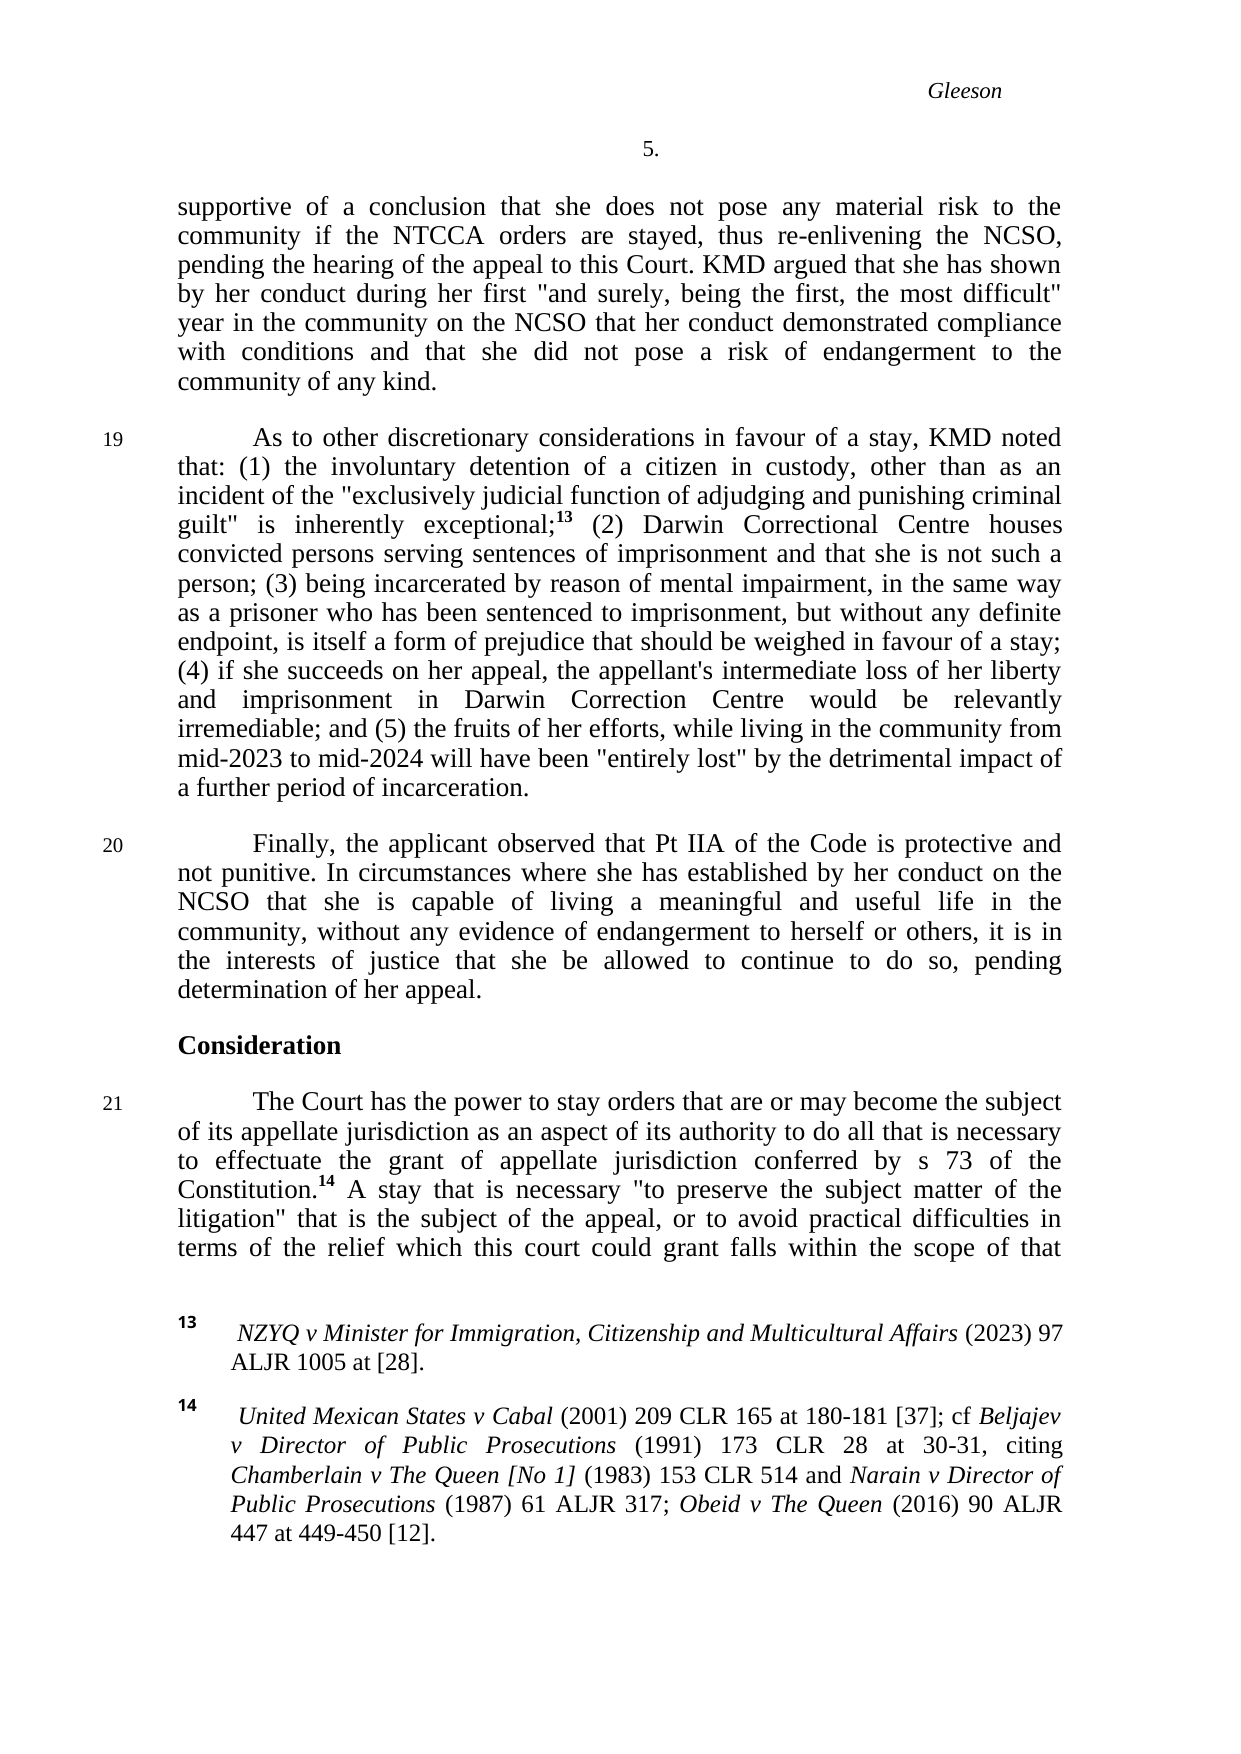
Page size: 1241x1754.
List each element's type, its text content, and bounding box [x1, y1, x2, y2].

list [102, 1087, 1063, 1262]
list Finally, the applicant observed that Pt IIA of the Code is protective and not punitive. In circumstances where she has established by her conduct on the NCSO that she is capable of living a meaningful and useful life in the community, without any evidence of endangerment to herself or others, it is in the interests of justice that she be allowed to continue to do so, pending determination of her appeal. [102, 829, 1063, 1004]
subtitle Consideration [177, 1031, 1063, 1060]
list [102, 192, 1063, 396]
list As to other discretionary considerations in favour of a stay, KMD noted that: (1) the involuntary detention of a citizen in custody, other than as an incident of the "exclusively judicial function of adjudging and punishing criminal guilt" is inherently exceptional; (2) Darwin Correctional Centre houses convicted persons serving sentences of imprisonment and that she is not such a person; (3) being incarcerated by reason of mental impairment, in the same way as a prisoner who has been sentenced to imprisonment, but without any definite endpoint, is itself a form of prejudice that should be weighed in favour of a stay; (4) if she succeeds on her appeal, the appellant's intermediate loss of her liberty and imprisonment in Darwin Correction Centre would be relevantly irremediable; and (5) the fruits of her efforts, while living in the community from mid-2023 to mid-2024 will have been "entirely lost" by the detrimental impact of a further period of incarceration. [102, 423, 1063, 802]
